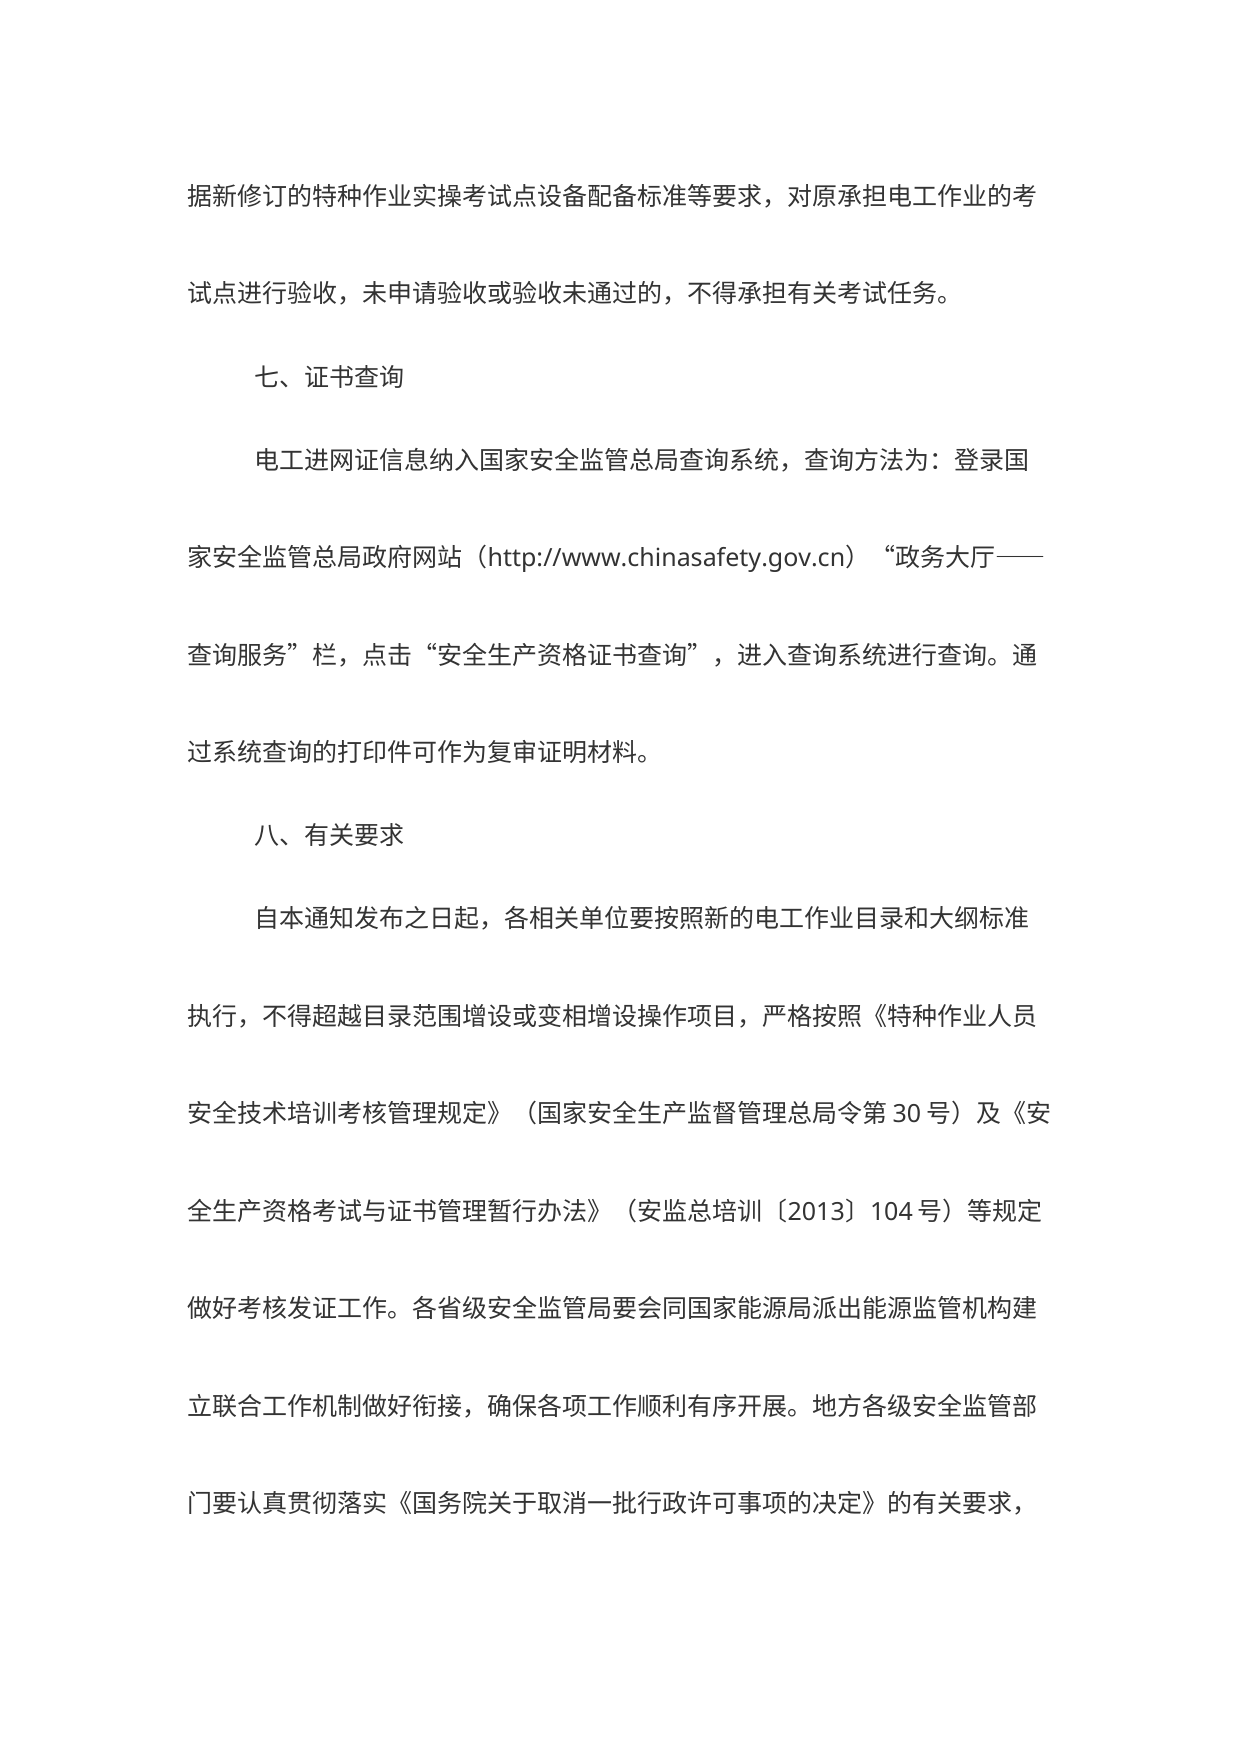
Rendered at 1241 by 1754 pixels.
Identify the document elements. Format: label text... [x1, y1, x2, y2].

text 八、有关要求 [187, 801, 1053, 866]
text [187, 162, 1053, 324]
text 电工进网证信息纳入国家安全监管总局查询系统，查询方法为：登录国家安全监管总局政府网站（http://www.chinasafety.gov.cn）“政务大厅——查询服务”栏，点击“安全生产资格证书查询”，进入查询系统进行查询。通过系统查询的打印件可作为复审证明材料。 [187, 426, 1053, 783]
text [187, 884, 1053, 1534]
text 七、证书查询 [187, 343, 1053, 408]
